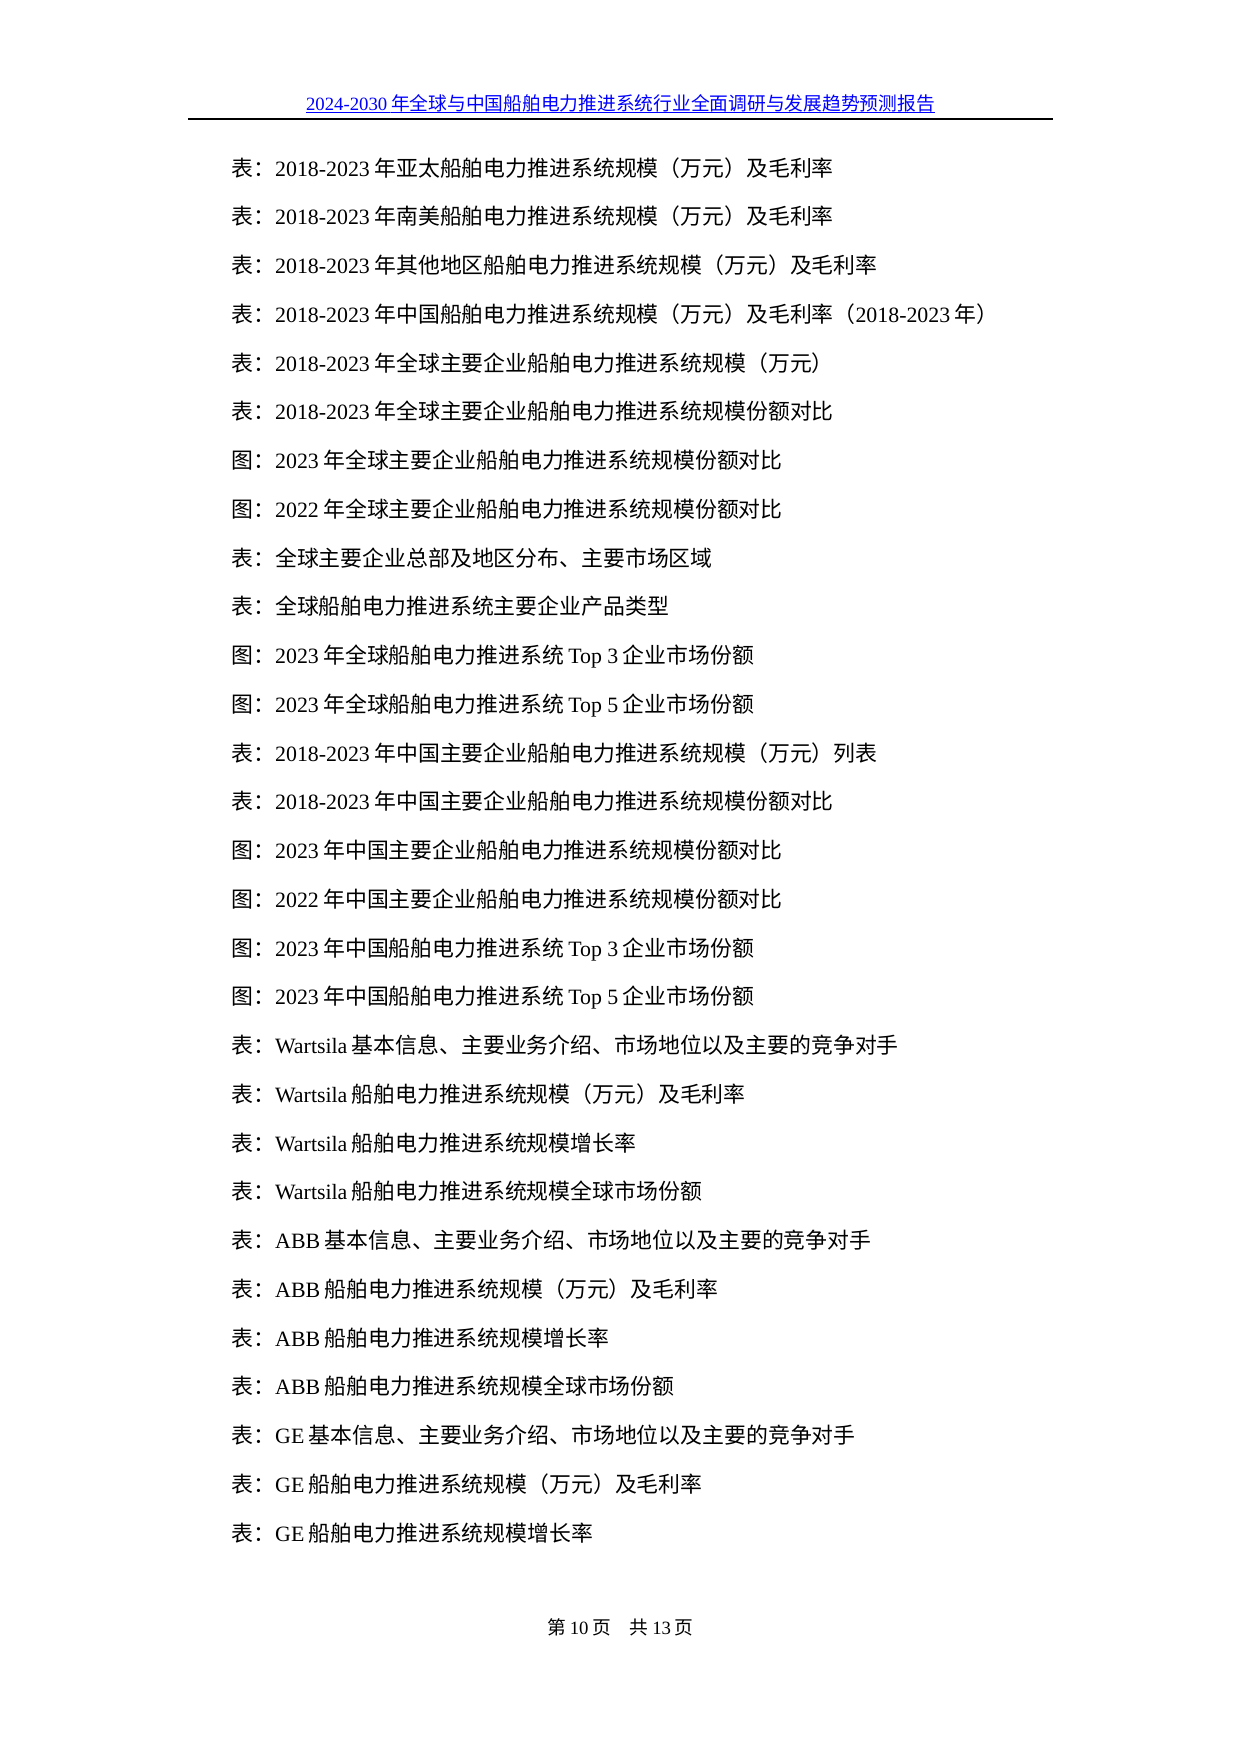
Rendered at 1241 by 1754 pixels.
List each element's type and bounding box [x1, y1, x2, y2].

text [187, 150, 1053, 1548]
